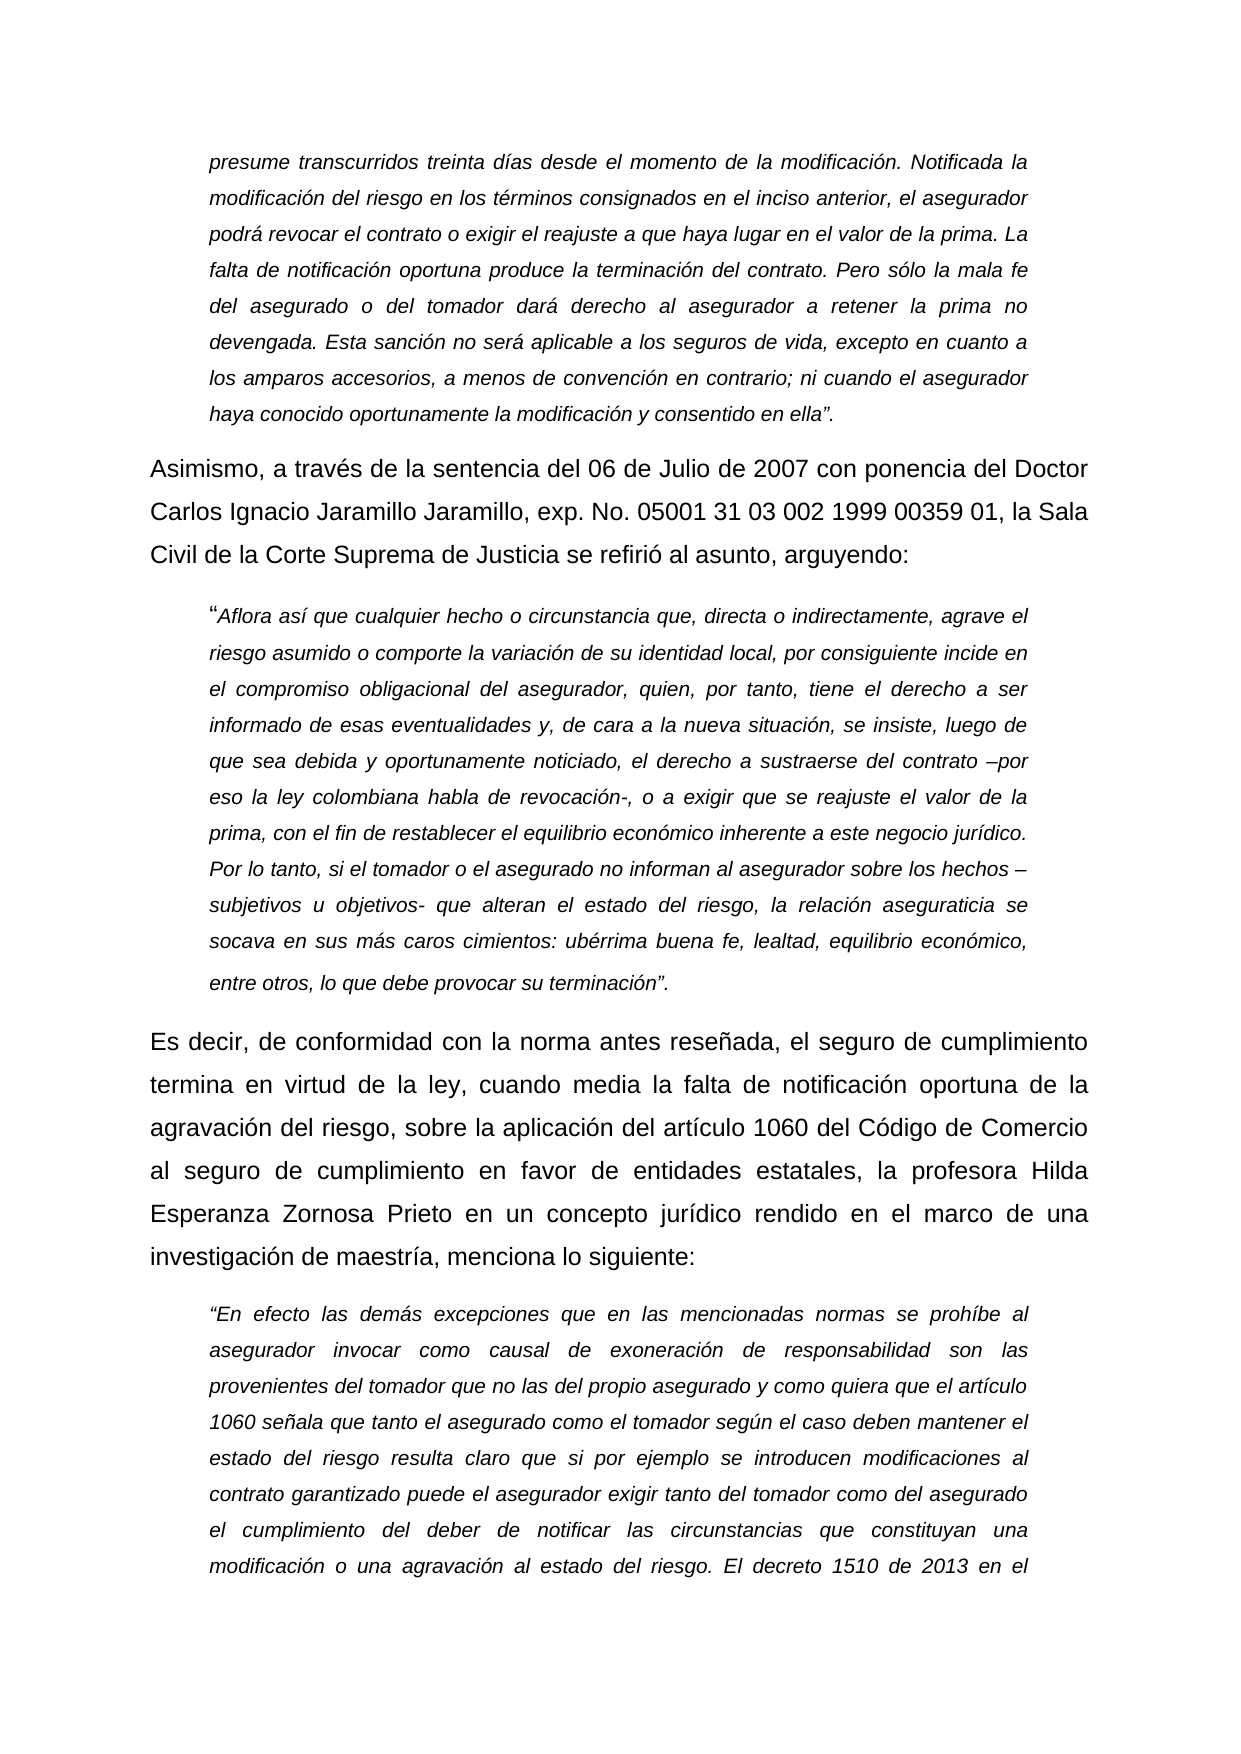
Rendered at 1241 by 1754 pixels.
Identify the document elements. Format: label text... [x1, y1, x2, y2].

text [209, 150, 1031, 426]
text Es decir, de conformidad con la norma antes reseñada, el seguro de cumplimiento termina en virtud de la ley, cuando media la falta de notificación oportuna de la agravación del riesgo, sobre la aplicación del artículo 1060 del Código de Comercio al seguro de cumplimiento en favor de entidades estatales, la profesora Hilda Esperanza Zornosa Prieto en un concepto jurídico rendido en el marco de una investigación de maestría, menciona lo siguiente: [150, 1027, 1090, 1271]
text “Aflora así que cualquier hecho o circunstancia que, directa o indirectamente, agrave el riesgo asumido o comporte la variación de su identidad local, por consiguiente incide en el compromiso obligacional del asegurador, quien, por tanto, tiene el derecho a ser informado de esas eventualidades y, de cara a la nueva situación, se insiste, luego de que sea debida y oportunamente noticiado, el derecho a sustraerse del contrato –por eso la ley colombiana habla de revocación-, o a exigir que se reajuste el valor de la prima, con el fin de restablecer el equilibrio económico inherente a este negocio jurídico. Por lo tanto, si el tomador o el asegurado no informan al asegurador sobre los hechos –subjetivos u objetivos- que alteran el estado del riesgo, la relación aseguraticia se socava en sus más caros cimientos: ubérrima buena fe, lealtad, equilibrio económico, entre otros, lo que debe provocar su terminación”. [209, 600, 1031, 996]
text Asimismo, a través de la sentencia del 06 de Julio de 2007 con ponencia del Doctor Carlos Ignacio Jaramillo Jaramillo, exp. No. 05001 31 03 002 1999 00359 01, la Sala Civil de la Corte Suprema de Justicia se refirió al asunto, arguyendo: [150, 454, 1090, 569]
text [209, 1302, 1031, 1577]
